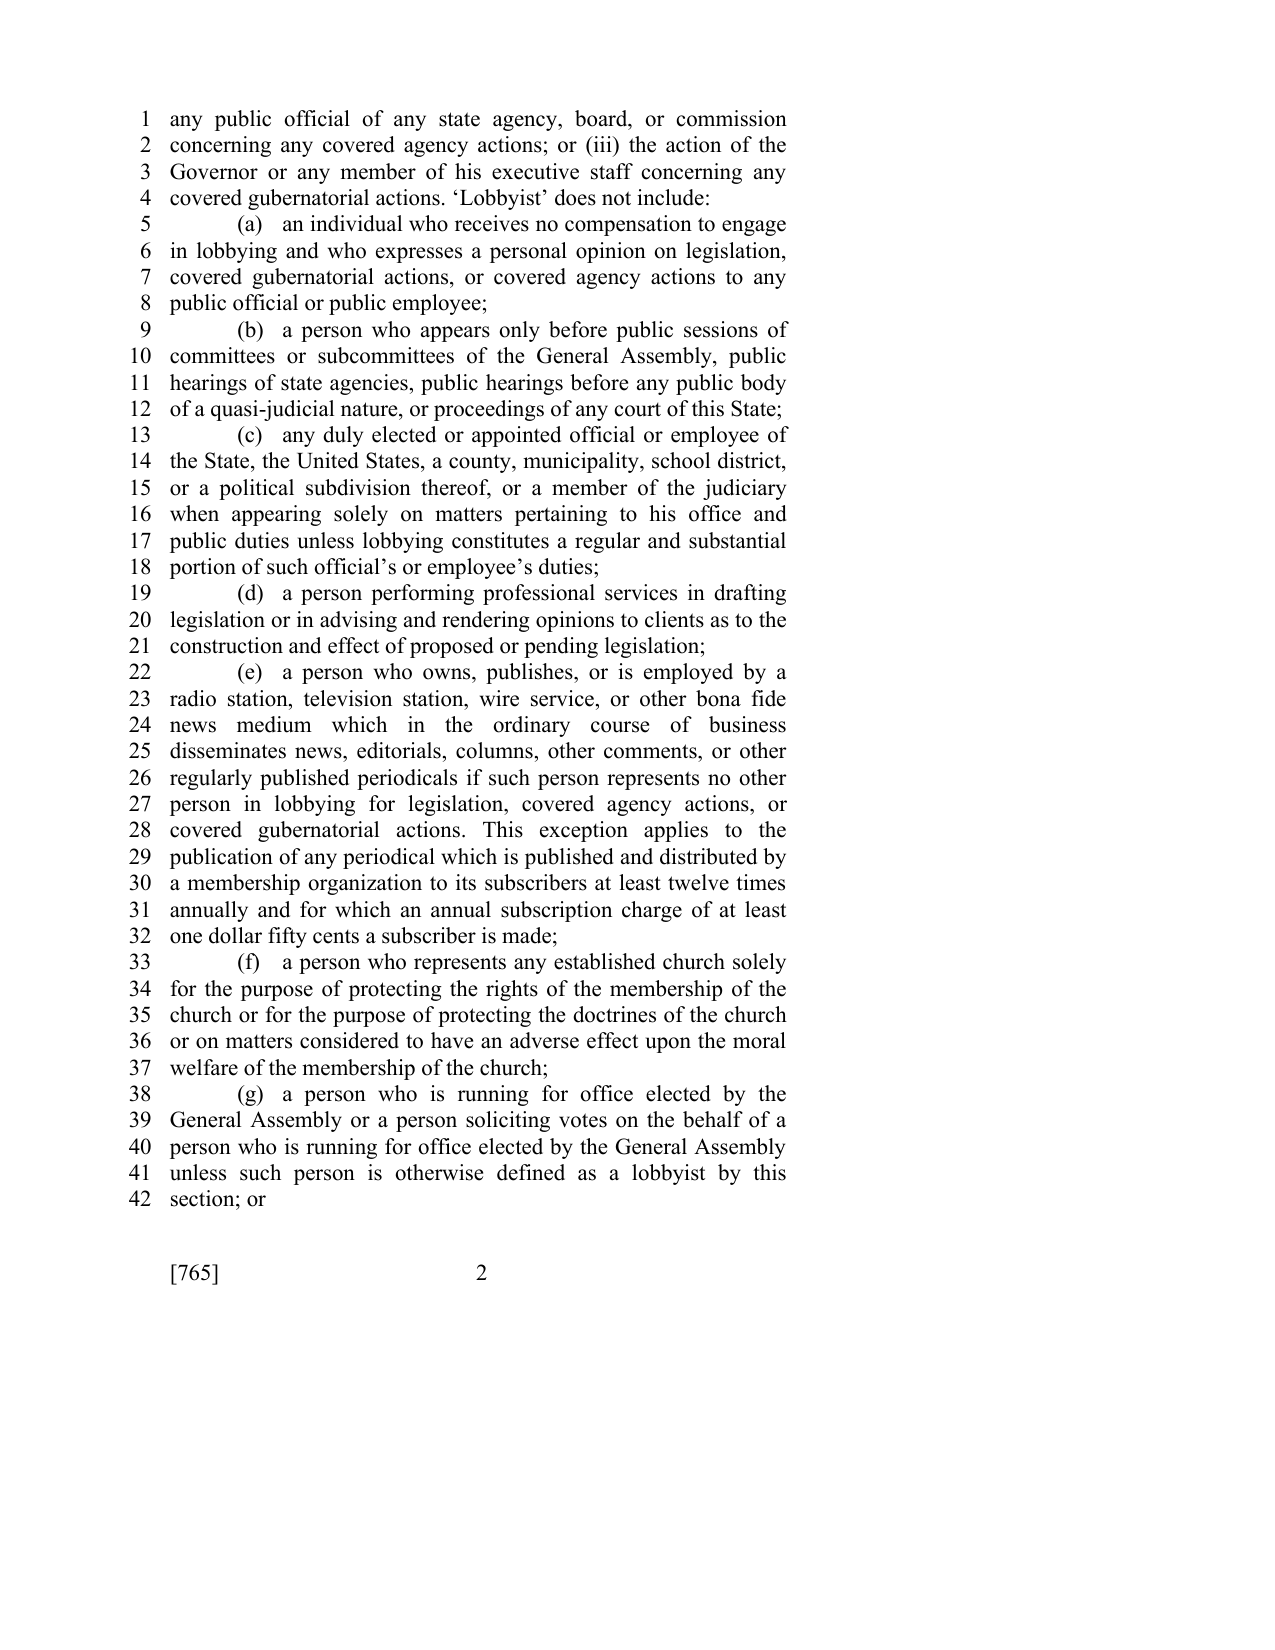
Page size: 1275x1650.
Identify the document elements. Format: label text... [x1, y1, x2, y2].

text (c) any duly elected or appointed official or employee of the State, the United States, a county, municipality, school district, or a political subdivision thereof, or a member of the judiciary when appearing solely on matters pertaining to his office and public duties unless lobbying constitutes a regular and substantial portion of such official’s or employee’s duties; [169, 421, 787, 579]
text (g) a person who is running for office elected by the General Assembly or a person soliciting votes on the behalf of a person who is running for office elected by the General Assembly unless such person is otherwise defined as a lobbyist by this section; or [169, 1080, 787, 1212]
text (a) an individual who receives no compensation to engage in lobbying and who expresses a personal opinion on legislation, covered gubernatorial actions, or covered agency actions to any public official or public employee; [169, 210, 787, 316]
text (f) a person who represents any established church solely for the purpose of protecting the rights of the membership of the church or for the purpose of protecting the doctrines of the church or on matters considered to have an adverse effect upon the moral welfare of the membership of the church; [169, 948, 787, 1080]
text (e) a person who owns, publishes, or is employed by a radio station, television station, wire service, or other bona fide news medium which in the ordinary course of business disseminates news, editorials, columns, other comments, or other regularly published periodicals if such person represents no other person in lobbying for legislation, covered agency actions, or covered gubernatorial actions. This exception applies to the publication of any periodical which is published and distributed by a membership organization to its subscribers at least twelve times annually and for which an annual subscription charge of at least one dollar fifty cents a subscriber is made; [169, 658, 787, 948]
text (b) a person who appears only before public sessions of committees or subcommittees of the General Assembly, public hearings of state agencies, public hearings before any public body of a quasi-judicial nature, or proceedings of any court of this State; [169, 316, 787, 421]
text (d) a person performing professional services in drafting legislation or in advising and rendering opinions to clients as to the construction and effect of proposed or pending legislation; [169, 579, 787, 658]
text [169, 105, 787, 210]
